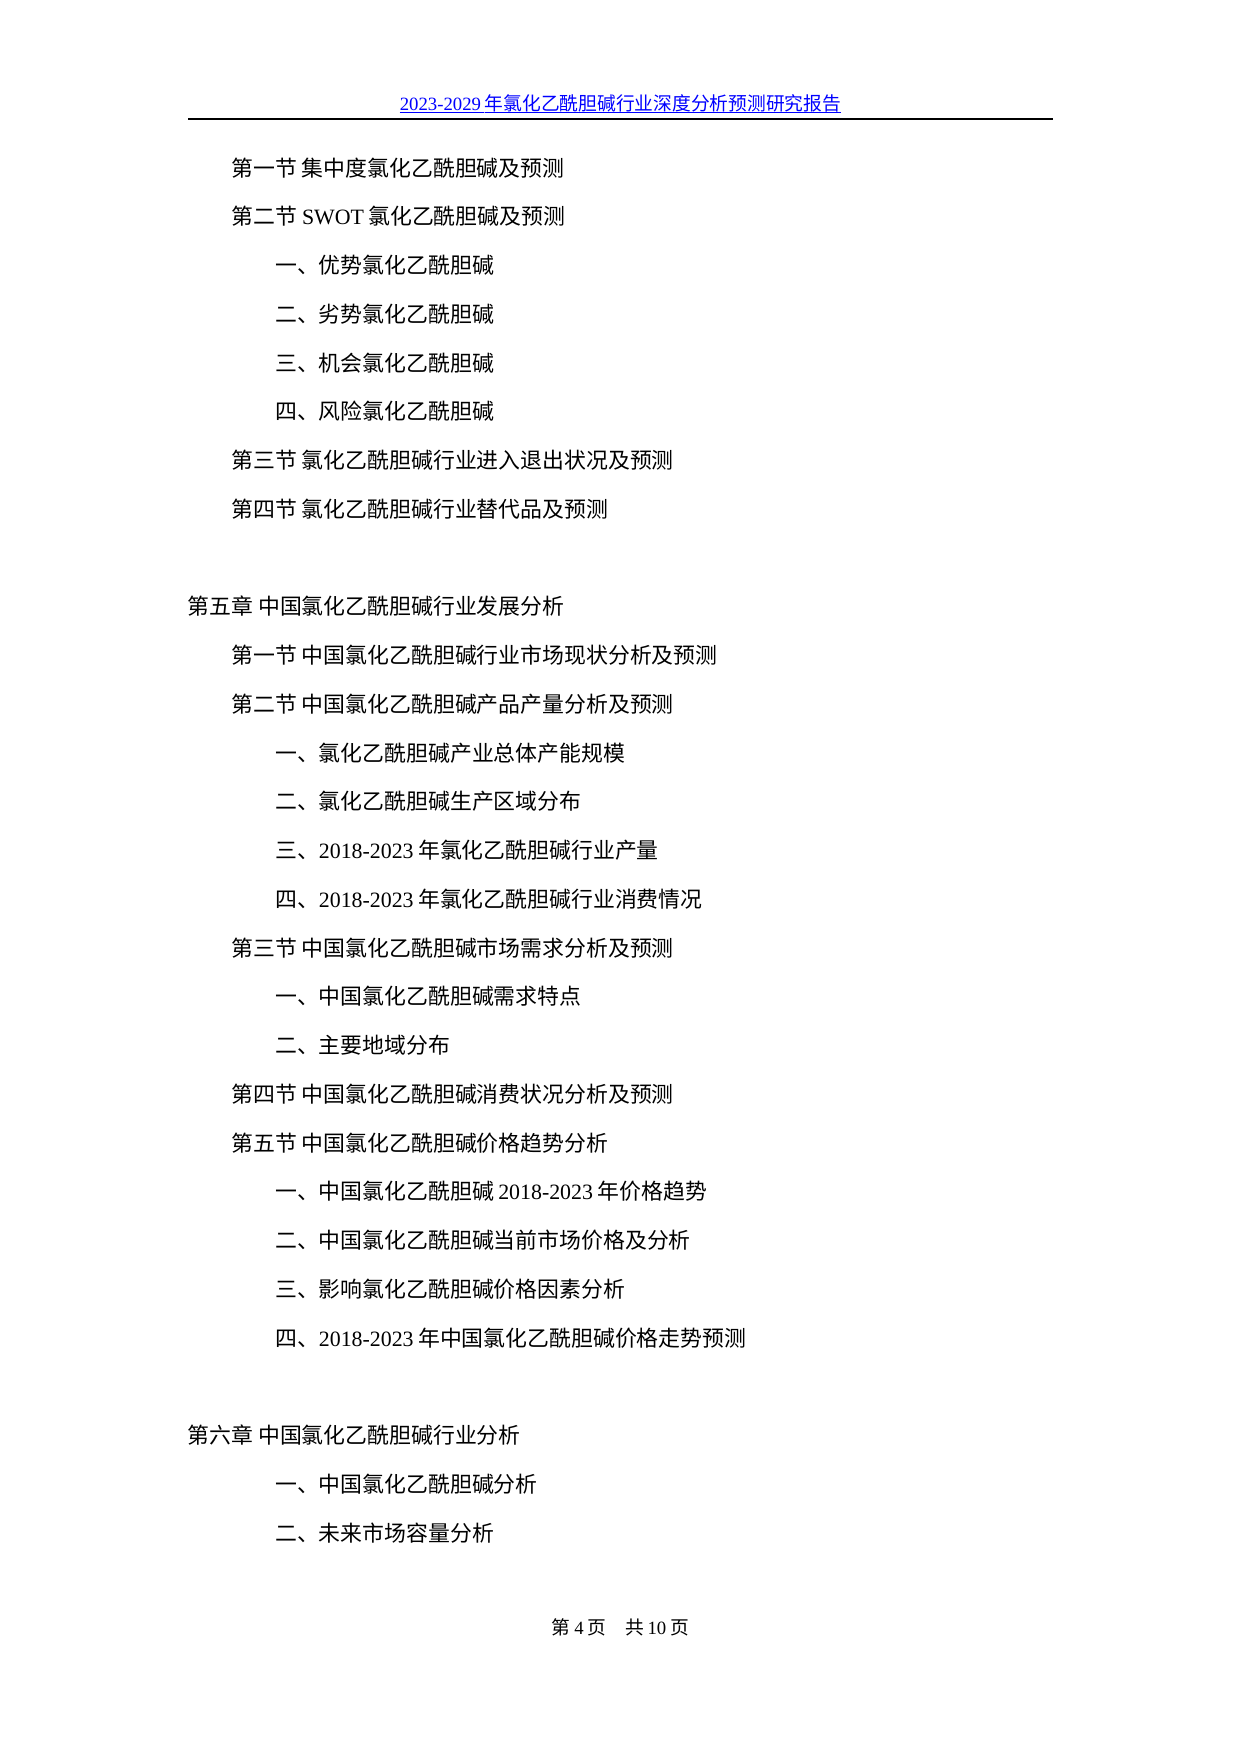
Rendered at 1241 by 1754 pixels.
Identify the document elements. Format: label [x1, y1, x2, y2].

text [187, 150, 1053, 1548]
